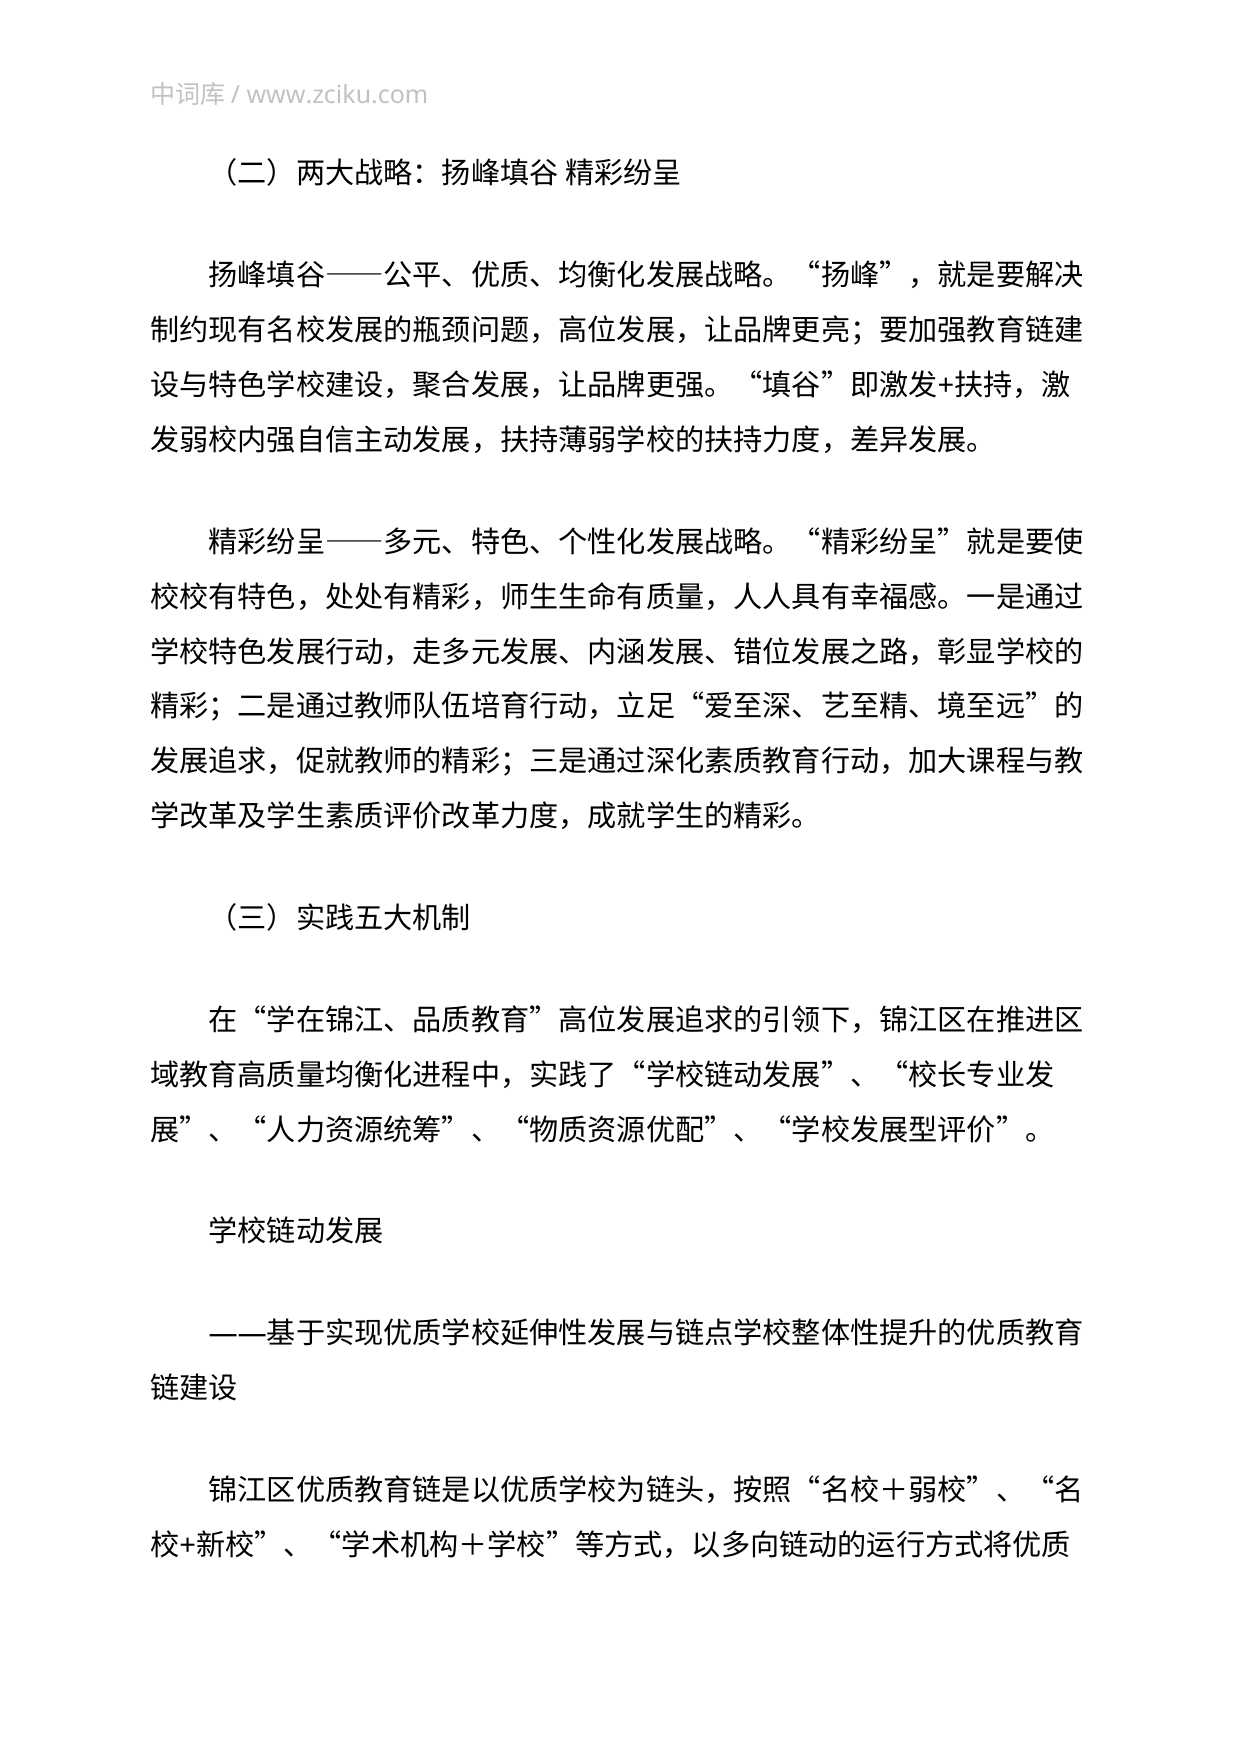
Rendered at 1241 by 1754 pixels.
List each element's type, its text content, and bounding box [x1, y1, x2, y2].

text （三）实践五大机制 [150, 894, 1090, 937]
text 扬峰填谷——公平、优质、均衡化发展战略。“扬峰”，就是要解决制约现有名校发展的瓶颈问题，高位发展，让品牌更亮；要加强教育链建设与特色学校建设，聚合发展，让品牌更强。“填谷”即激发+扶持，激发弱校内强自信主动发展，扶持薄弱学校的扶持力度，差异发展。 [150, 252, 1090, 459]
text （二）两大战略：扬峰填谷 精彩纷呈 [150, 150, 1090, 192]
text 在“学在锦江、品质教育”高位发展追求的引领下，锦江区在推进区域教育高质量均衡化进程中，实践了“学校链动发展”、“校长专业发展”、“人力资源统筹”、“物质资源优配”、“学校发展型评价”。 [150, 996, 1090, 1148]
text 学校链动发展 [150, 1208, 1090, 1250]
text ——基于实现优质学校延伸性发展与链点学校整体性提升的优质教育 链建设 [150, 1310, 1090, 1407]
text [150, 1466, 1090, 1564]
text 精彩纷呈——多元、特色、个性化发展战略。“精彩纷呈”就是要使校校有特色，处处有精彩，师生生命有质量，人人具有幸福感。一是通过学校特色发展行动，走多元发展、内涵发展、错位发展之路，彰显学校的精彩；二是通过教师队伍培育行动，立足“爱至深、艺至精、境至远”的发展追求，促就教师的精彩；三是通过深化素质教育行动，加大课程与教学改革及学生素质评价改革力度，成就学生的精彩。 [150, 518, 1090, 835]
